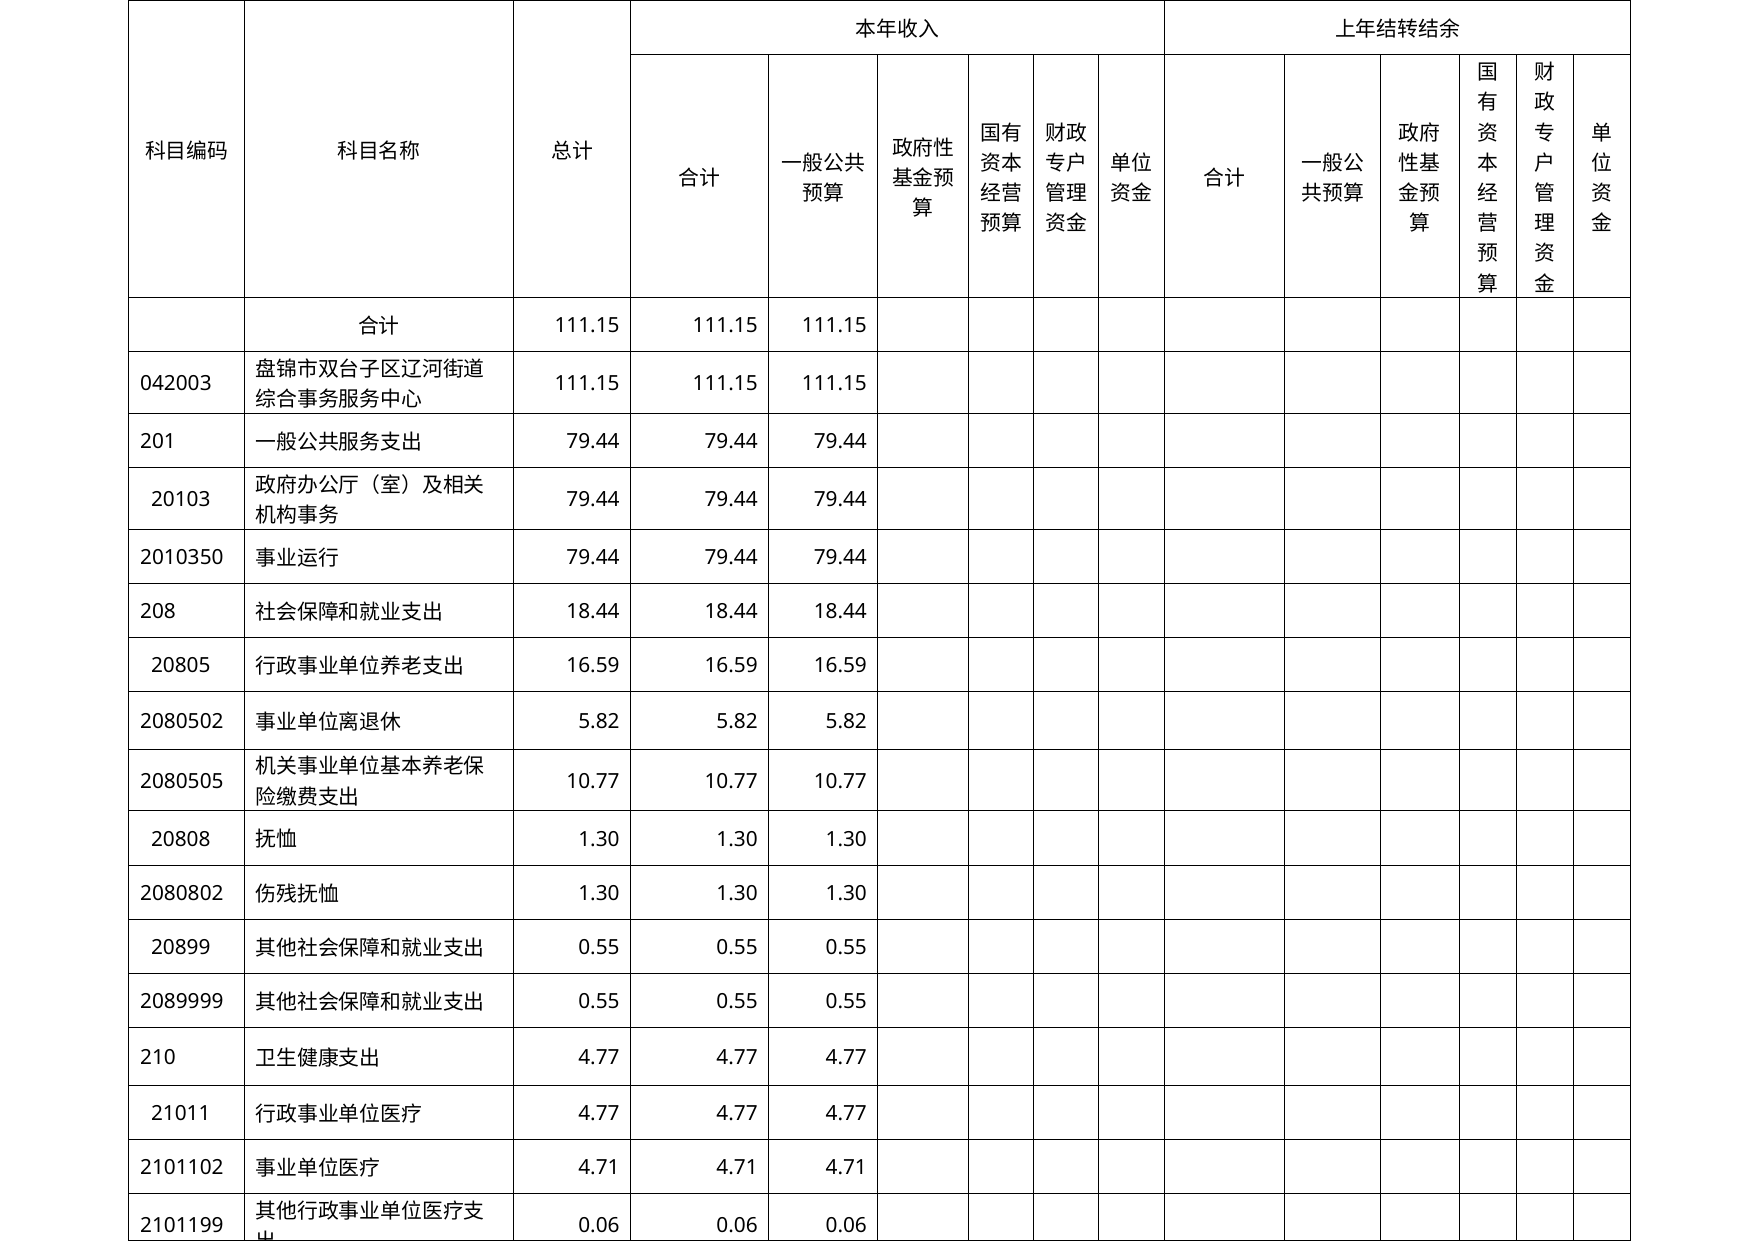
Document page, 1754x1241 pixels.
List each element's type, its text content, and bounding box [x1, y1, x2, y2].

table_cell [1517, 584, 1573, 637]
table_cell 一般公共预算 [1285, 55, 1380, 297]
table_cell [1165, 920, 1284, 973]
table_cell 1.30 [631, 811, 768, 864]
table_cell [1165, 750, 1284, 810]
table_cell [1460, 584, 1516, 637]
table_cell 5.82 [514, 692, 630, 749]
table_cell [1574, 414, 1630, 467]
table_cell 单位资金 [1574, 55, 1630, 297]
table_cell [1517, 1194, 1573, 1240]
table_cell [1034, 638, 1098, 691]
table_cell 79.44 [769, 468, 877, 528]
table_cell 0.55 [514, 974, 630, 1027]
table_cell [969, 920, 1033, 973]
table_cell [1381, 866, 1459, 919]
table_cell 事业运行 [245, 530, 513, 583]
table_cell [1034, 750, 1098, 810]
table_cell 111.15 [514, 352, 630, 413]
table_cell [1460, 352, 1516, 413]
table_cell 2080502 [129, 692, 244, 749]
table_cell 20808 [129, 811, 244, 864]
table_cell [1460, 974, 1516, 1027]
table_cell [1165, 974, 1284, 1027]
table_cell [1460, 530, 1516, 583]
table_cell 合计 [1165, 55, 1284, 297]
table_cell [1381, 974, 1459, 1027]
table_cell 1.30 [769, 811, 877, 864]
table_cell 4.77 [514, 1086, 630, 1139]
table_cell 4.71 [514, 1140, 630, 1193]
table_cell 79.44 [514, 468, 630, 528]
table_cell [969, 530, 1033, 583]
table_cell [1381, 468, 1459, 528]
table_cell 208 [129, 584, 244, 637]
table_cell [129, 298, 244, 351]
table_cell 111.15 [631, 298, 768, 351]
table_cell 21011 [129, 1086, 244, 1139]
table_cell [1034, 1086, 1098, 1139]
table_cell 042003 [129, 352, 244, 413]
table_cell [1165, 1028, 1284, 1085]
table_cell [1165, 866, 1284, 919]
table_cell [1034, 584, 1098, 637]
table_header 总计 [514, 1, 630, 297]
table_cell [878, 468, 968, 528]
table_cell [1460, 468, 1516, 528]
table_cell [969, 414, 1033, 467]
table_cell 事业单位医疗 [245, 1140, 513, 1193]
table_cell [1285, 638, 1380, 691]
table_cell 财政专户管理资金 [1517, 55, 1573, 297]
table_cell [1034, 866, 1098, 919]
table_cell [969, 584, 1033, 637]
table_cell [1517, 352, 1573, 413]
table_cell [1574, 352, 1630, 413]
table_cell 20103 [129, 468, 244, 528]
table_cell [1165, 530, 1284, 583]
table_cell [1099, 414, 1164, 467]
table_cell 10.77 [514, 750, 630, 810]
table_cell [1099, 1086, 1164, 1139]
table_cell [1165, 468, 1284, 528]
table_cell 伤残抚恤 [245, 866, 513, 919]
table_cell [1165, 1194, 1284, 1240]
table_cell [969, 638, 1033, 691]
table_cell 0.55 [631, 974, 768, 1027]
table_cell 2080802 [129, 866, 244, 919]
table_cell [1574, 974, 1630, 1027]
table_cell [1034, 920, 1098, 973]
table_cell 2101199 [129, 1194, 244, 1240]
table_cell [1034, 1140, 1098, 1193]
table_cell [1381, 530, 1459, 583]
table_cell 一般公共预算 [769, 55, 877, 297]
table_cell 2010350 [129, 530, 244, 583]
table_cell 79.44 [514, 414, 630, 467]
table_cell [969, 352, 1033, 413]
table_cell 0.06 [631, 1194, 768, 1240]
table_cell [1165, 1086, 1284, 1139]
table_cell 盘锦市双台子区辽河街道综合事务服务中心 [245, 352, 513, 413]
table_cell 79.44 [769, 530, 877, 583]
table_header 本年收入 [631, 1, 1164, 54]
table_cell [1381, 1140, 1459, 1193]
table_cell [1574, 468, 1630, 528]
table_cell [878, 1086, 968, 1139]
table_cell [1099, 584, 1164, 637]
table_cell [1460, 638, 1516, 691]
table_cell [878, 298, 968, 351]
table_cell [1099, 468, 1164, 528]
table_header 科目名称 [245, 1, 513, 297]
table_cell [1285, 974, 1380, 1027]
table_cell [1381, 414, 1459, 467]
table_cell [1165, 352, 1284, 413]
table_cell [1034, 468, 1098, 528]
table_cell [1099, 530, 1164, 583]
table_cell [1099, 692, 1164, 749]
table_cell [1460, 1140, 1516, 1193]
table_cell 抚恤 [245, 811, 513, 864]
table_cell [969, 468, 1033, 528]
table_cell [878, 811, 968, 864]
table_cell [1285, 1028, 1380, 1085]
table_cell [1460, 1086, 1516, 1139]
table_cell [969, 811, 1033, 864]
table_cell 0.55 [769, 974, 877, 1027]
table_header 科目编码 [129, 1, 244, 297]
table_cell [1034, 530, 1098, 583]
table_cell 4.77 [769, 1028, 877, 1085]
table_cell [1285, 866, 1380, 919]
table_cell [1099, 811, 1164, 864]
table_cell [1285, 530, 1380, 583]
table_cell [1381, 811, 1459, 864]
table_cell 79.44 [631, 468, 768, 528]
table_cell [1517, 750, 1573, 810]
table_cell [1285, 1086, 1380, 1139]
table_cell 1.30 [769, 866, 877, 919]
table_cell [1381, 1086, 1459, 1139]
table_cell 行政事业单位养老支出 [245, 638, 513, 691]
table_cell [1165, 584, 1284, 637]
table_cell 111.15 [769, 298, 877, 351]
table_cell 财政专户管理资金 [1034, 55, 1098, 297]
table_cell [1381, 692, 1459, 749]
table_cell [878, 974, 968, 1027]
table_cell [1285, 584, 1380, 637]
table_cell 1.30 [631, 866, 768, 919]
table_cell [969, 1086, 1033, 1139]
table_cell [1034, 1194, 1098, 1240]
table_cell [1165, 414, 1284, 467]
table_cell [1099, 638, 1164, 691]
table_cell 4.77 [631, 1086, 768, 1139]
table_cell [1034, 352, 1098, 413]
table_cell 合计 [245, 298, 513, 351]
table_cell [1099, 1140, 1164, 1193]
table_cell 4.77 [514, 1028, 630, 1085]
table_cell [1574, 1028, 1630, 1085]
table_cell 18.44 [631, 584, 768, 637]
table_cell [1460, 811, 1516, 864]
table_cell [1517, 638, 1573, 691]
table_cell [969, 1028, 1033, 1085]
table_cell [1517, 298, 1573, 351]
table_cell [1165, 692, 1284, 749]
table_cell [1460, 298, 1516, 351]
table_cell [1381, 750, 1459, 810]
table_cell [1285, 352, 1380, 413]
table_cell [1099, 1194, 1164, 1240]
table_cell [878, 866, 968, 919]
table_cell [1285, 920, 1380, 973]
table_cell [1381, 298, 1459, 351]
table_cell [1381, 638, 1459, 691]
table_cell [878, 352, 968, 413]
table_cell 事业单位离退休 [245, 692, 513, 749]
table_cell [878, 1194, 968, 1240]
table_cell 4.77 [769, 1086, 877, 1139]
table_cell [878, 692, 968, 749]
table_cell [1099, 866, 1164, 919]
table_cell 0.55 [514, 920, 630, 973]
table_cell 0.06 [514, 1194, 630, 1240]
table_cell [1574, 638, 1630, 691]
table_cell 18.44 [769, 584, 877, 637]
table_cell [1460, 692, 1516, 749]
table_cell [1574, 692, 1630, 749]
table_cell 政府办公厅（室）及相关机构事务 [245, 468, 513, 528]
table_cell 5.82 [769, 692, 877, 749]
table_cell [1034, 414, 1098, 467]
table_cell [969, 974, 1033, 1027]
table_cell 10.77 [769, 750, 877, 810]
table_cell [1285, 298, 1380, 351]
table_cell 5.82 [631, 692, 768, 749]
table_cell 机关事业单位基本养老保险缴费支出 [245, 750, 513, 810]
table_cell 4.71 [769, 1140, 877, 1193]
table_cell 210 [129, 1028, 244, 1085]
table_cell 79.44 [631, 530, 768, 583]
table_cell [1574, 1194, 1630, 1240]
table_cell 国有资本经营预算 [1460, 55, 1516, 297]
table_cell 2080505 [129, 750, 244, 810]
table_cell 10.77 [631, 750, 768, 810]
table_cell [1517, 468, 1573, 528]
table_cell [969, 692, 1033, 749]
table_cell [969, 298, 1033, 351]
table_cell 单位资金 [1099, 55, 1164, 297]
table_cell [878, 414, 968, 467]
table_cell 一般公共服务支出 [245, 414, 513, 467]
table_cell 其他社会保障和就业支出 [245, 974, 513, 1027]
table_cell [1517, 866, 1573, 919]
table_cell [1034, 811, 1098, 864]
table_cell [1574, 811, 1630, 864]
table_cell [1381, 920, 1459, 973]
table_cell [1099, 750, 1164, 810]
table_cell 0.06 [769, 1194, 877, 1240]
table_cell [1165, 1140, 1284, 1193]
table_cell 16.59 [631, 638, 768, 691]
table_cell [1099, 298, 1164, 351]
table_cell 16.59 [769, 638, 877, 691]
table_cell 0.55 [631, 920, 768, 973]
table_cell [1034, 974, 1098, 1027]
table_cell [1381, 584, 1459, 637]
table_cell 政府性基金预算 [878, 55, 968, 297]
table_cell [1517, 692, 1573, 749]
table_cell 0.55 [769, 920, 877, 973]
table_cell [1099, 974, 1164, 1027]
table_cell [1574, 584, 1630, 637]
table_cell [1285, 811, 1380, 864]
table_cell 20899 [129, 920, 244, 973]
table_cell 16.59 [514, 638, 630, 691]
table_cell [878, 638, 968, 691]
table_cell [1517, 811, 1573, 864]
table_cell [878, 750, 968, 810]
table_cell [1099, 1028, 1164, 1085]
table_cell [1460, 1028, 1516, 1085]
table_cell 79.44 [631, 414, 768, 467]
table_cell [1574, 298, 1630, 351]
table_cell [1034, 298, 1098, 351]
table_cell [1285, 414, 1380, 467]
table_cell 2101102 [129, 1140, 244, 1193]
table_cell [1517, 1140, 1573, 1193]
table_cell 111.15 [769, 352, 877, 413]
table_cell 201 [129, 414, 244, 467]
table_cell [1574, 920, 1630, 973]
table_cell 其他社会保障和就业支出 [245, 920, 513, 973]
table_cell 行政事业单位医疗 [245, 1086, 513, 1139]
table_cell [1099, 920, 1164, 973]
table_cell [969, 750, 1033, 810]
table_cell [1381, 352, 1459, 413]
table_cell [878, 530, 968, 583]
table_cell 国有资本经营预算 [969, 55, 1033, 297]
table_cell [878, 1028, 968, 1085]
table_cell [1285, 750, 1380, 810]
table_cell [1381, 1028, 1459, 1085]
table_cell [1034, 692, 1098, 749]
table_cell [878, 584, 968, 637]
table_cell [969, 1194, 1033, 1240]
table_cell [1460, 750, 1516, 810]
table_cell 卫生健康支出 [245, 1028, 513, 1085]
table_cell [1574, 1086, 1630, 1139]
table_cell [969, 1140, 1033, 1193]
table_cell [1099, 352, 1164, 413]
table_cell 4.77 [631, 1028, 768, 1085]
table_cell [1517, 1086, 1573, 1139]
table_cell [1517, 530, 1573, 583]
table_cell 其他行政事业单位医疗支出 [245, 1194, 513, 1240]
table_cell [878, 1140, 968, 1193]
table_cell [1165, 298, 1284, 351]
table_cell 111.15 [514, 298, 630, 351]
table_cell [1381, 1194, 1459, 1240]
table_cell [1285, 692, 1380, 749]
table_cell 2089999 [129, 974, 244, 1027]
table_cell [1460, 414, 1516, 467]
table_cell 政府性基金预算 [1381, 55, 1459, 297]
table_cell 79.44 [514, 530, 630, 583]
table_cell [1034, 1028, 1098, 1085]
table_cell 111.15 [631, 352, 768, 413]
table_cell [1285, 1194, 1380, 1240]
table_cell 4.71 [631, 1140, 768, 1193]
table_cell [1460, 1194, 1516, 1240]
table_cell [1574, 1140, 1630, 1193]
table_cell [1285, 468, 1380, 528]
table_cell [969, 866, 1033, 919]
table_cell [1517, 1028, 1573, 1085]
table_cell [1165, 811, 1284, 864]
table_cell [1517, 414, 1573, 467]
table_cell 合计 [631, 55, 768, 297]
table_cell 社会保障和就业支出 [245, 584, 513, 637]
table_cell [1460, 866, 1516, 919]
table_cell 1.30 [514, 811, 630, 864]
table_cell [1574, 750, 1630, 810]
table_cell [1460, 920, 1516, 973]
table_cell 18.44 [514, 584, 630, 637]
table_cell 79.44 [769, 414, 877, 467]
table_cell [1165, 638, 1284, 691]
table_cell [1574, 530, 1630, 583]
table_cell [878, 920, 968, 973]
table_cell [1517, 920, 1573, 973]
table_cell [1517, 974, 1573, 1027]
table_cell 20805 [129, 638, 244, 691]
table_cell 1.30 [514, 866, 630, 919]
table_cell [1285, 1140, 1380, 1193]
table_cell [1574, 866, 1630, 919]
table_header 上年结转结余 [1165, 1, 1630, 54]
